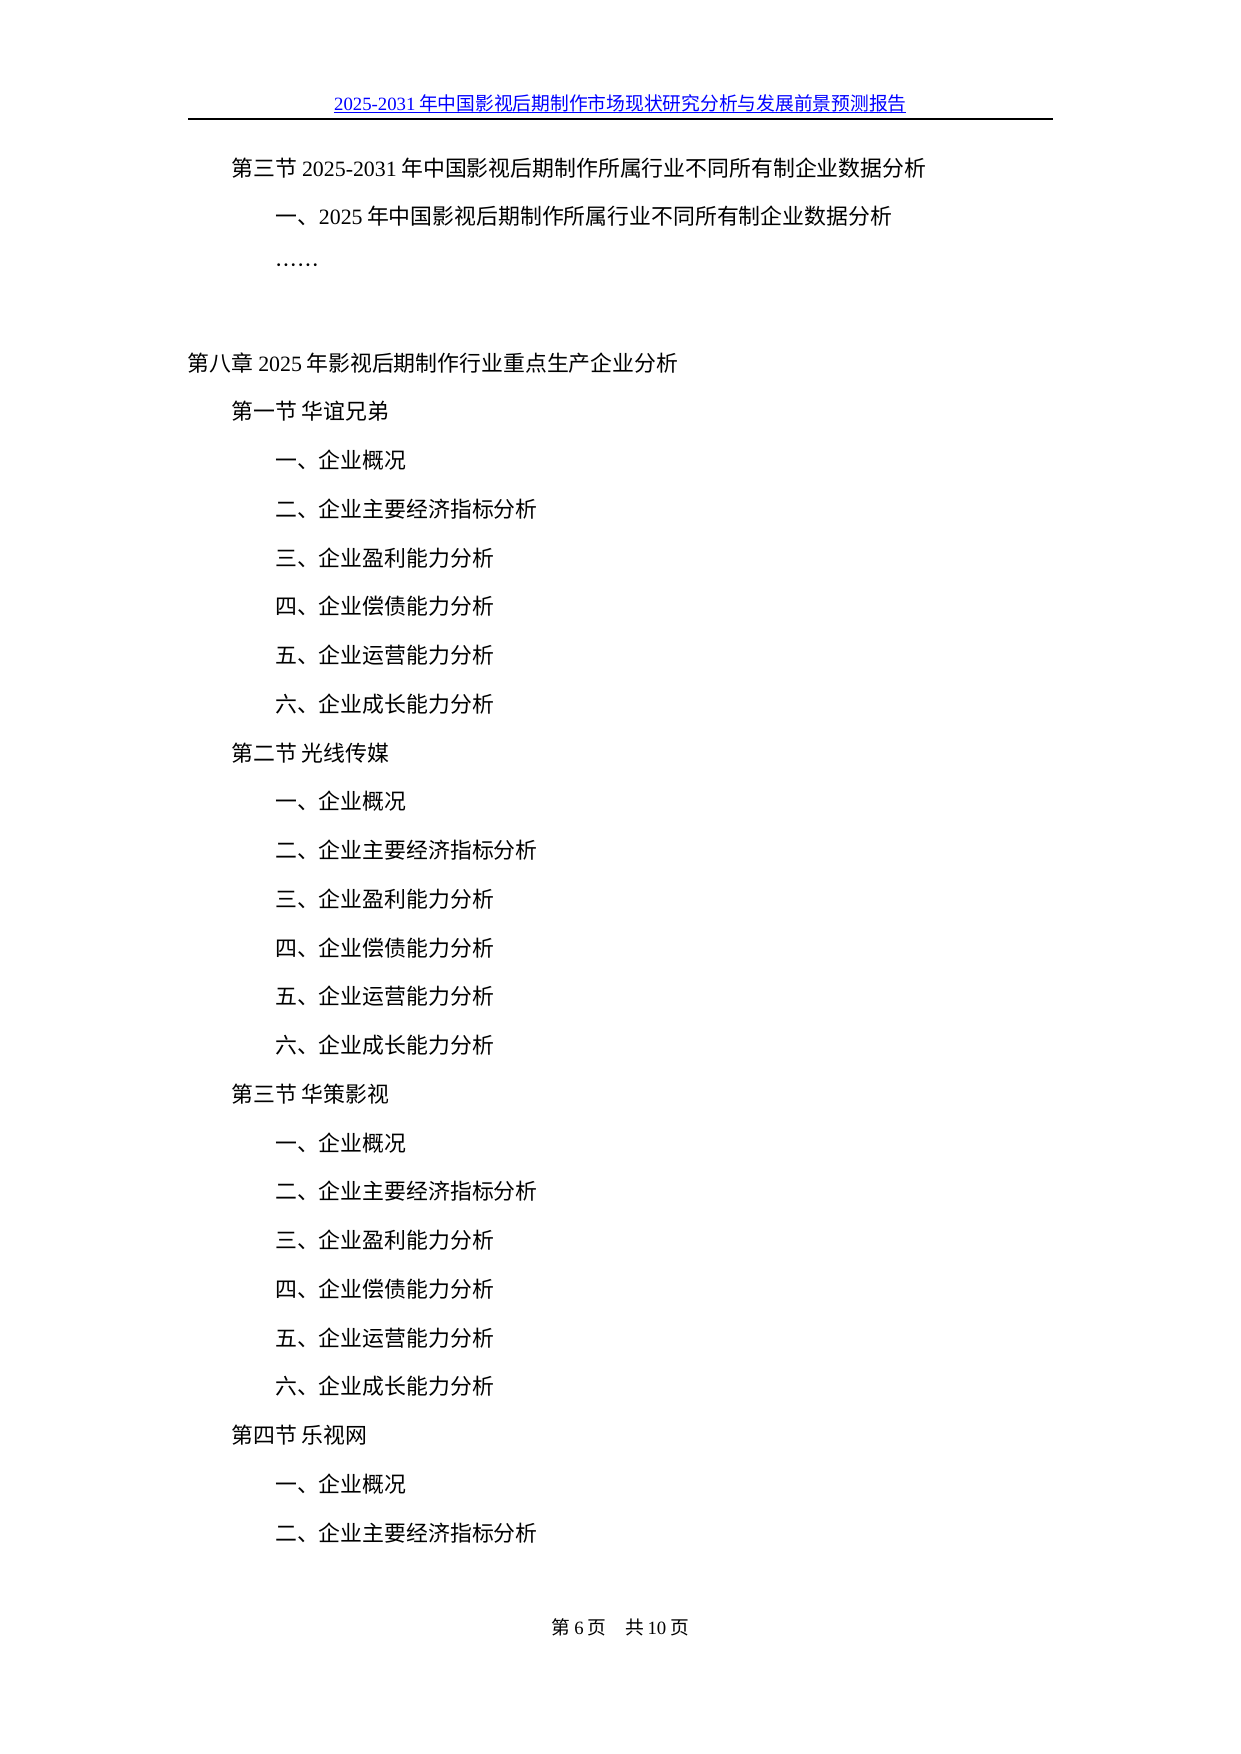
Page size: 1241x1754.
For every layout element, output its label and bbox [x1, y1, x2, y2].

text [187, 150, 1053, 1548]
